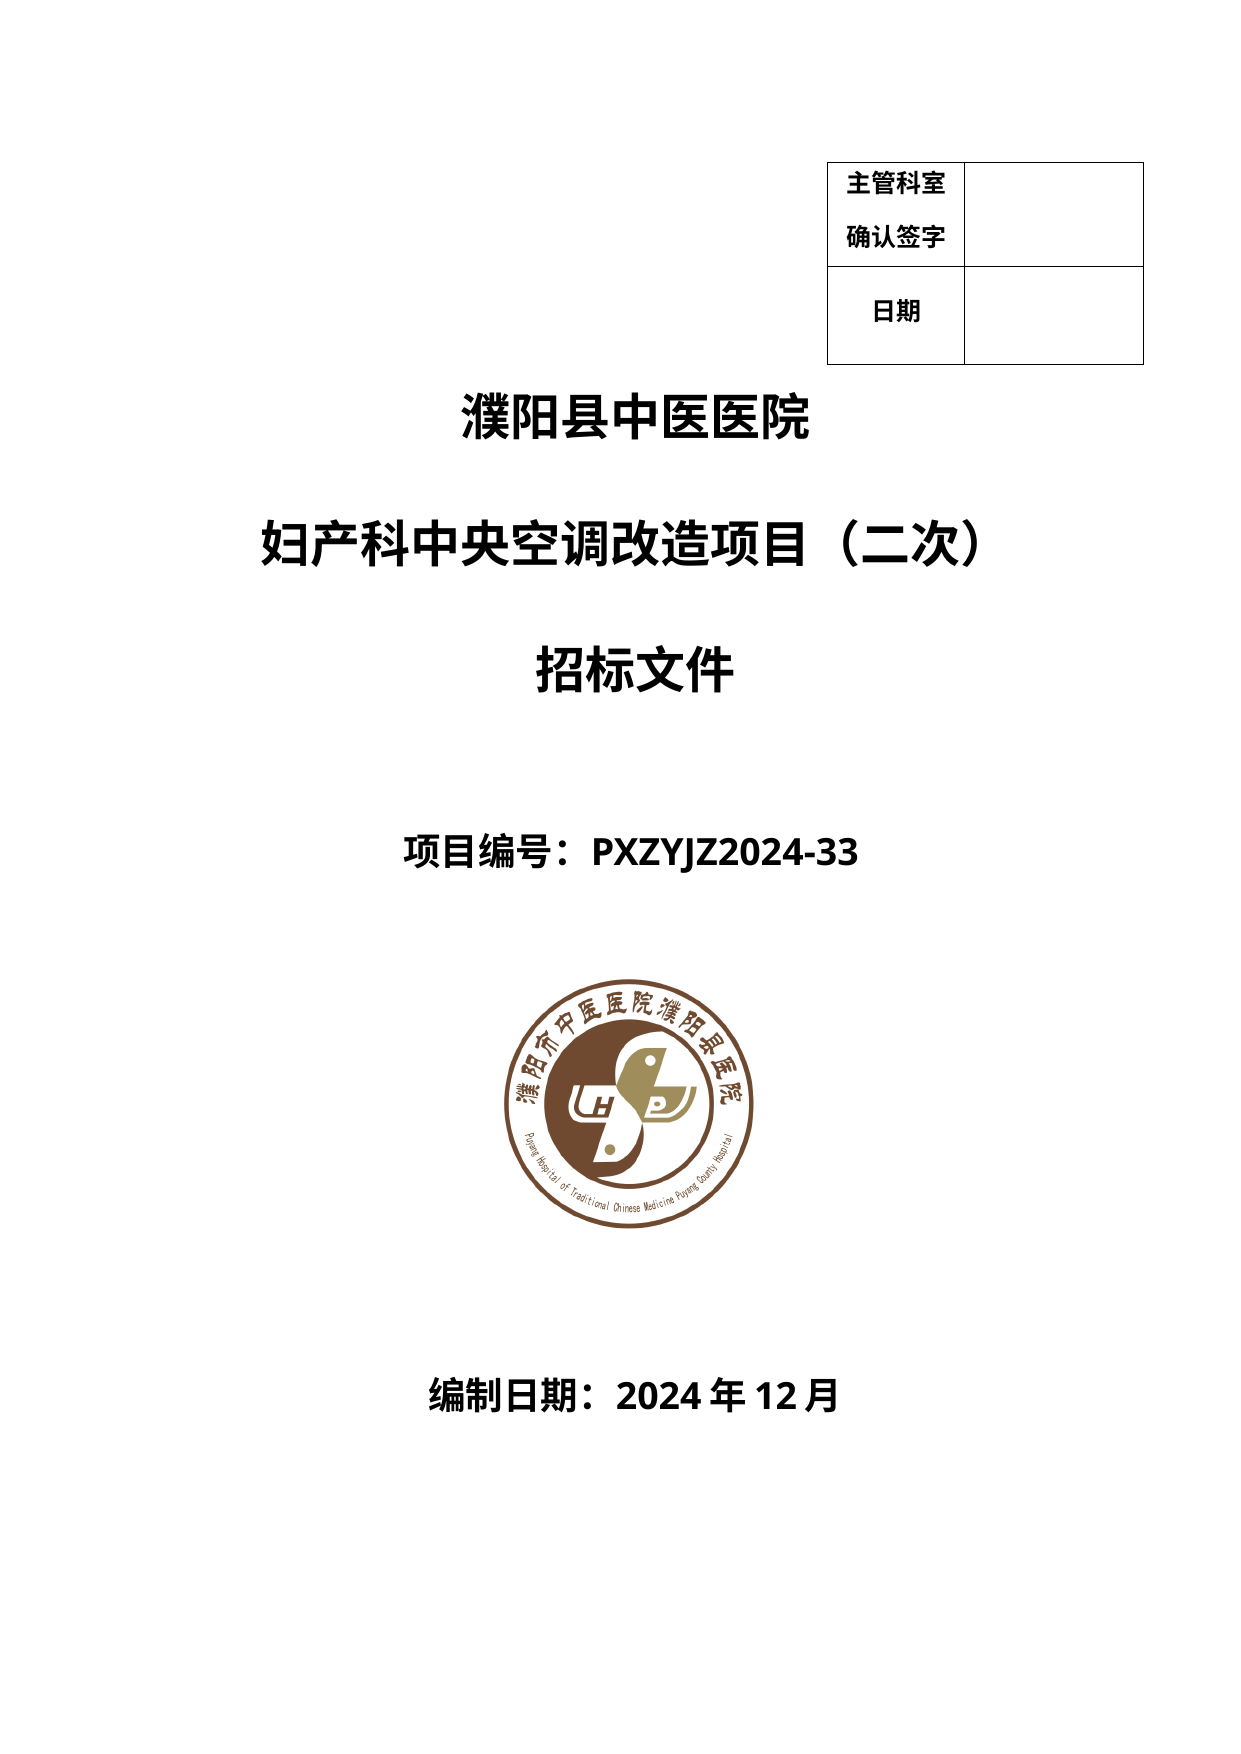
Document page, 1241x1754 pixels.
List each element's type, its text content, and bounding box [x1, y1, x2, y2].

text 妇产科中央空调改造项目（二次） [177, 492, 1092, 589]
text 项目编号：PXZYJZ2024-33 [177, 822, 1092, 876]
table_cell 日期 [828, 267, 964, 364]
table_cell [965, 267, 1143, 364]
table_header [965, 163, 1143, 266]
text 编制日期：2024年12月 [177, 1360, 1092, 1425]
text 招标文件 [177, 618, 1092, 716]
picture [497, 965, 763, 1238]
table_header 主管科室确认签字 [828, 163, 964, 266]
text 濮阳县中医医院 [177, 365, 1092, 462]
